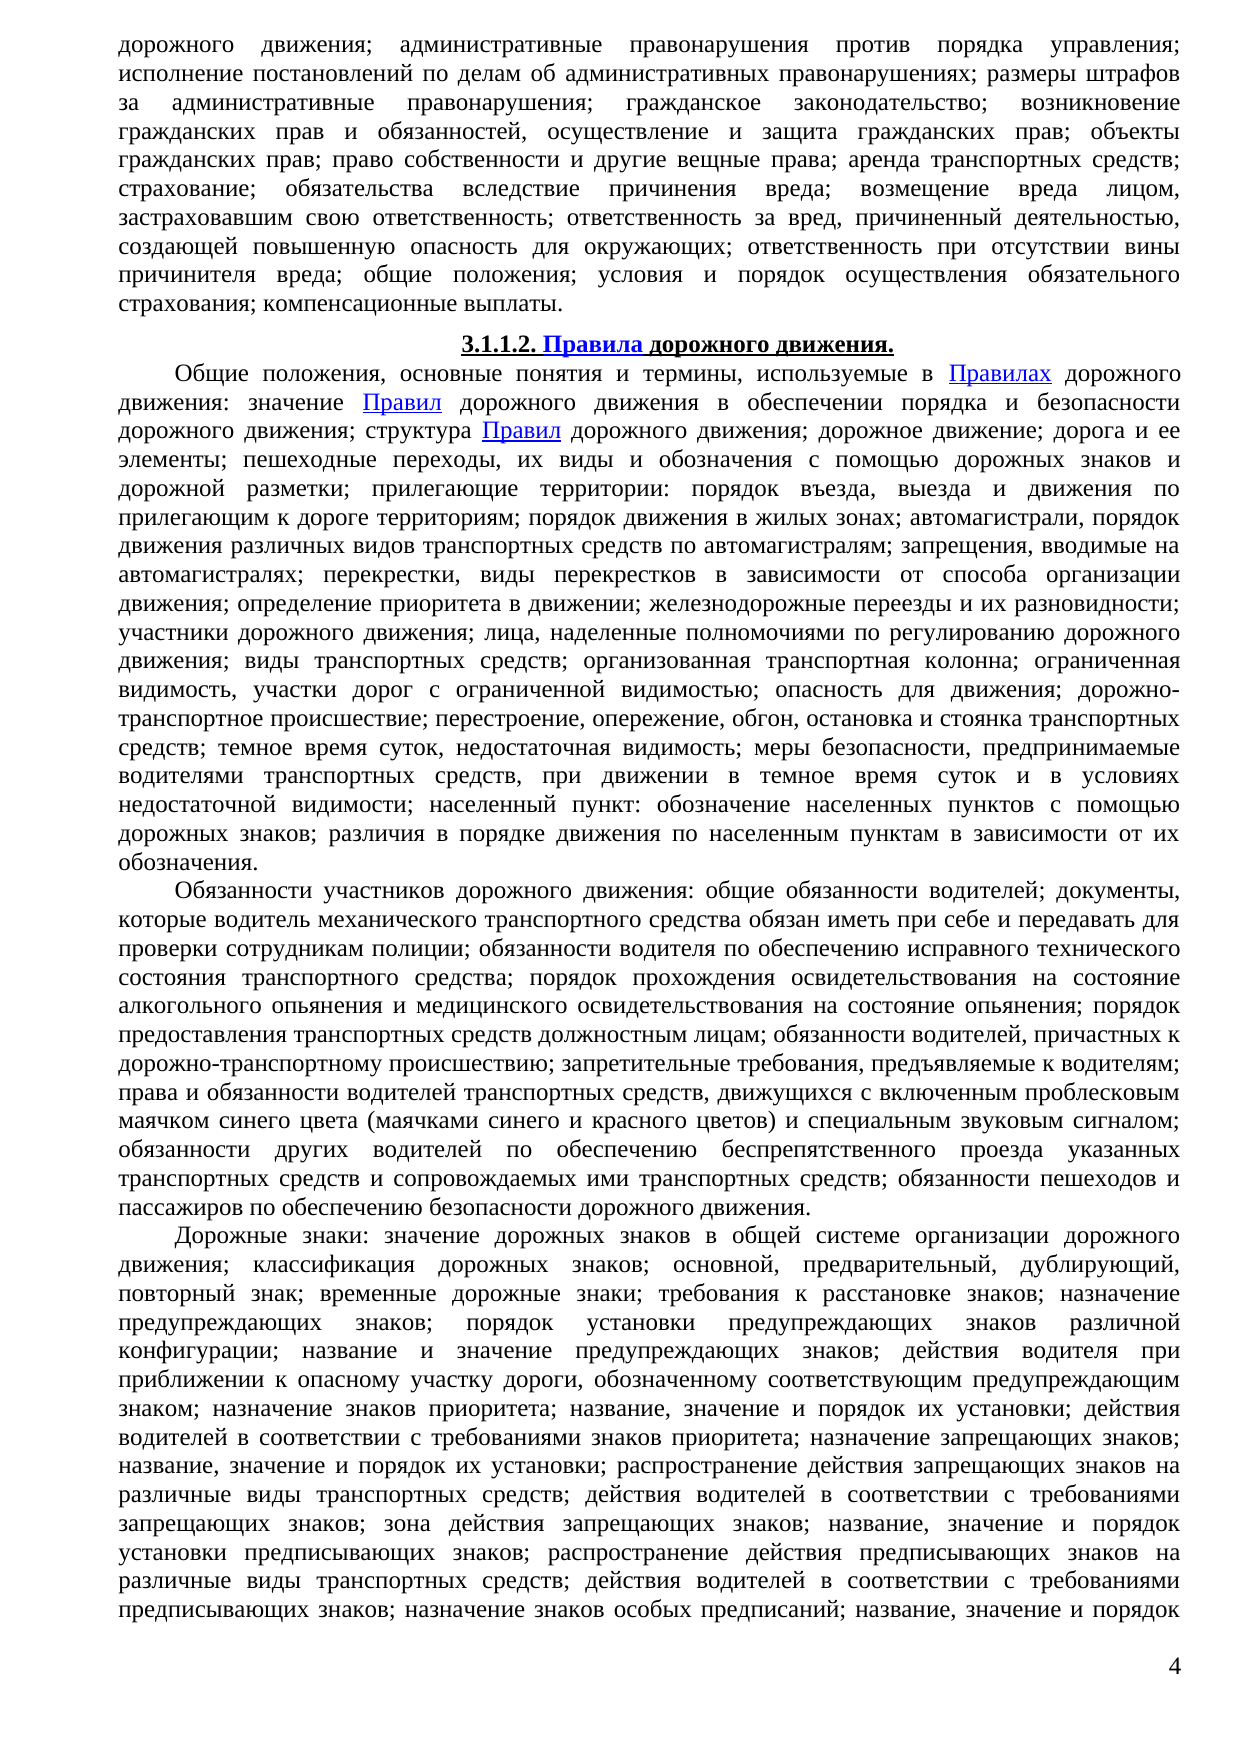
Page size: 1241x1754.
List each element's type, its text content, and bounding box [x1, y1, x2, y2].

text Общие положения, основные понятия и термины, используемые в Правилах дорожного движения: значение Правил дорожного движения в обеспечении порядка и безопасности дорожного движения; структура Правил дорожного движения; дорожное движение; дорога и ее элементы; пешеходные переходы, их виды и обозначения с помощью дорожных знаков и дорожной разметки; прилегающие территории: порядок въезда, выезда и движения по прилегающим к дороге территориям; порядок движения в жилых зонах; автомагистрали, порядок движения различных видов транспортных средств по автомагистралям; запрещения, вводимые на автомагистралях; перекрестки, виды перекрестков в зависимости от способа организации движения; определение приоритета в движении; железнодорожные переезды и их разновидности; участники дорожного движения; лица, наделенные полномочиями по регулированию дорожного движения; виды транспортных средств; организованная транспортная колонна; ограниченная видимость, участки дорог с ограниченной видимостью; опасность для движения; дорожно-транспортное происшествие; перестроение, опережение, обгон, остановка и стоянка транспортных средств; темное время суток, недостаточная видимость; меры безопасности, предпринимаемые водителями транспортных средств, при движении в темное время суток и в условиях недостаточной видимости; населенный пункт: обозначение населенных пунктов с помощью дорожных знаков; различия в порядке движения по населенным пунктам в зависимости от их обозначения. [118, 358, 1181, 875]
text Обязанности участников дорожного движения: общие обязанности водителей; документы, которые водитель механического транспортного средства обязан иметь при себе и передавать для проверки сотрудникам полиции; обязанности водителя по обеспечению исправного технического состояния транспортного средства; порядок прохождения освидетельствования на состояние алкогольного опьянения и медицинского освидетельствования на состояние опьянения; порядок предоставления транспортных средств должностным лицам; обязанности водителей, причастных к дорожно-транспортному происшествию; запретительные требования, предъявляемые к водителям; права и обязанности водителей транспортных средств, движущихся с включенным проблесковым маячком синего цвета (маячками синего и красного цветов) и специальным звуковым сигналом; обязанности других водителей по обеспечению беспрепятственного проезда указанных транспортных средств и сопровождаемых ими транспортных средств; обязанности пешеходов и пассажиров по обеспечению безопасности дорожного движения. [118, 875, 1181, 1220]
text 3.1.1.2. Правила дорожного движения. [118, 329, 1181, 358]
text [118, 29, 1181, 317]
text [118, 1220, 1181, 1623]
